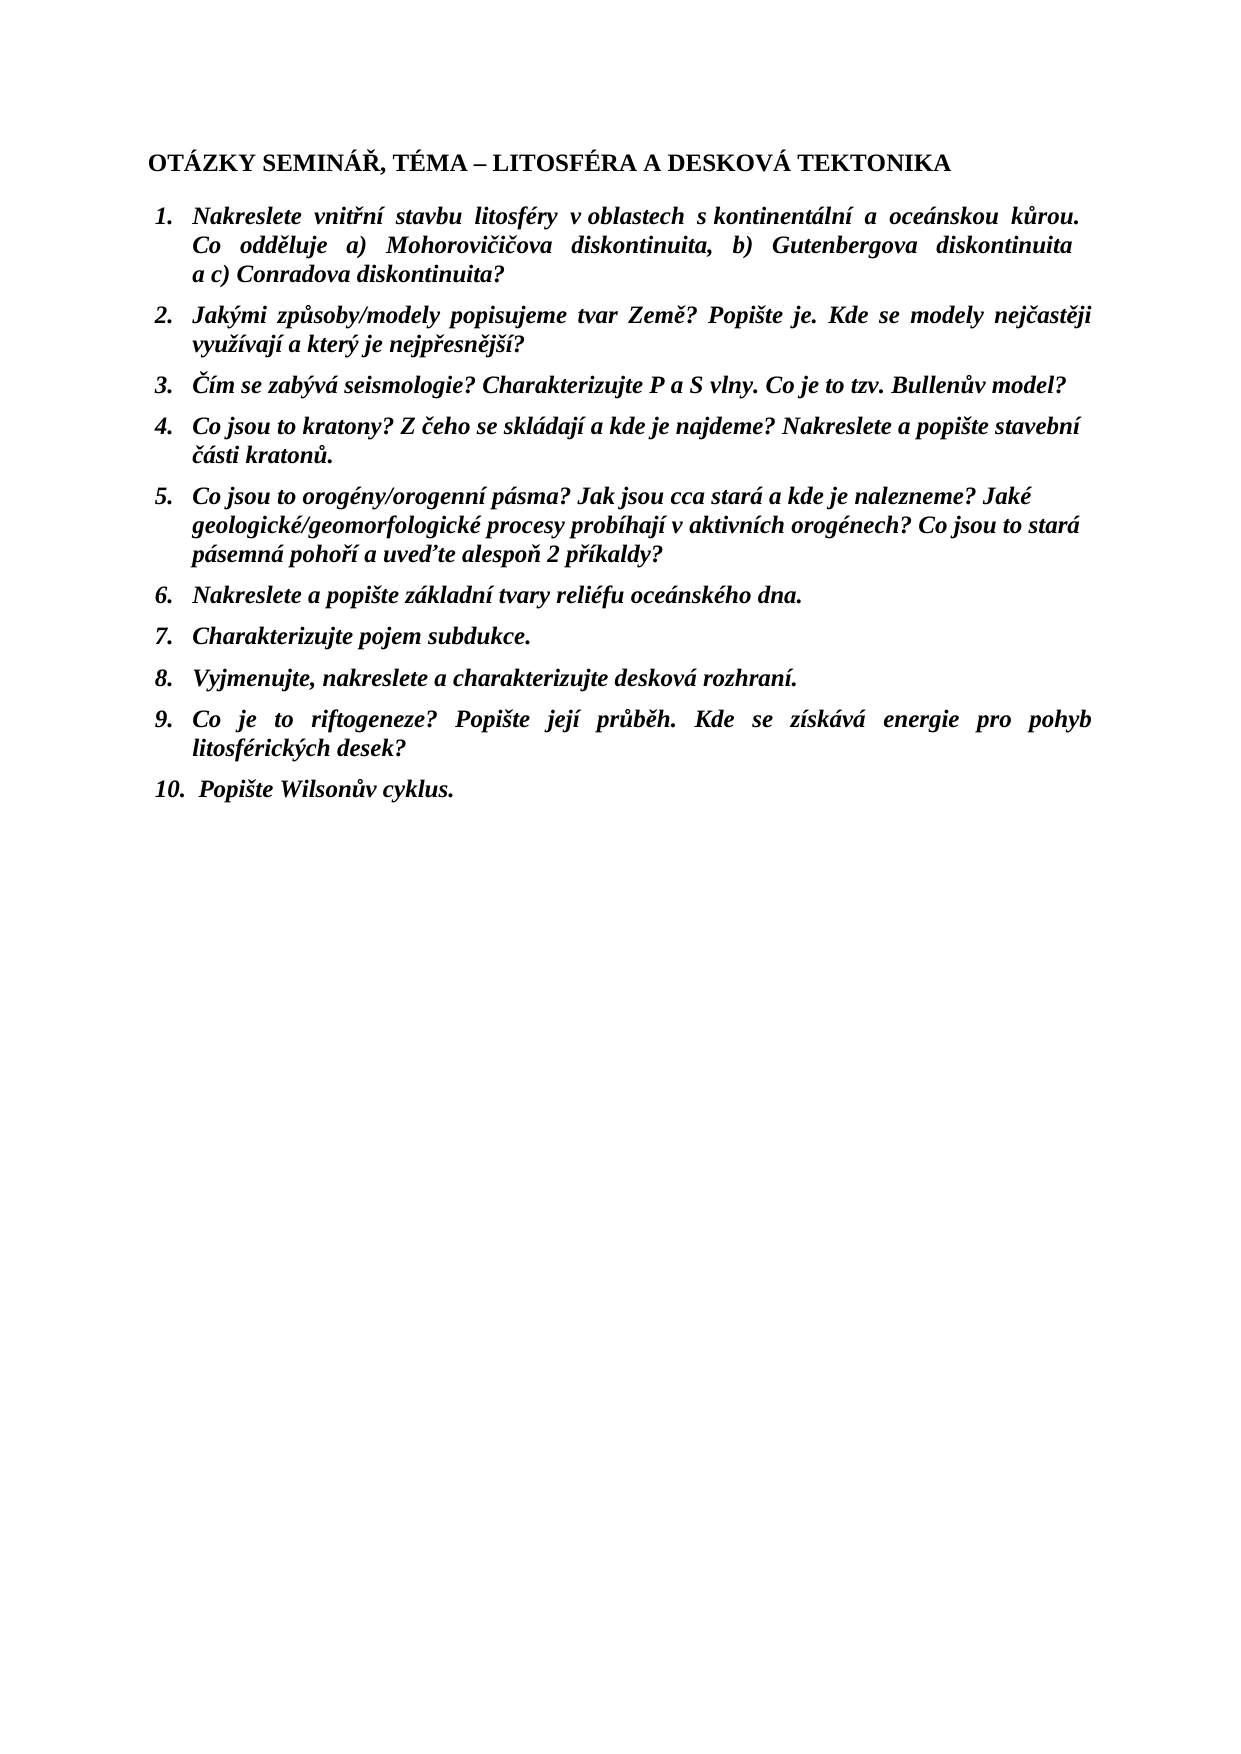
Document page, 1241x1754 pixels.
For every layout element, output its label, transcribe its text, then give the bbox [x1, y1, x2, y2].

list Čím se zabývá seismologie? Charakterizujte P a S vlny. Co je to tzv. Bullenův model? [154, 370, 1093, 399]
list Popište Wilsonův cyklus. [154, 774, 1093, 803]
list Co jsou to orogény/orogenní pásma? Jak jsou cca stará a kde je nalezneme? Jaké geologické/geomorfologické procesy probíhají v aktivních orogénech? Co jsou to stará pásemná pohoří a uveďte alespoň 2 příkaldy? [154, 481, 1093, 568]
list Nakreslete vnitřní stavbu litosféry v oblastech s kontinentální a oceánskou kůrou. Co odděluje a) Mohorovičičova diskontinuita, b) Gutenbergova diskontinuita a c) Conradova diskontinuita? [154, 201, 1093, 288]
list Co jsou to kratony? Z čeho se skládají a kde je najdeme? Nakreslete a popište stavební části kratonů. [154, 411, 1093, 469]
list Jakými způsoby/modely popisujeme tvar Země? Popište je. Kde se modely nejčastěji využívají a který je nejpřesnější? [154, 300, 1093, 358]
text OTÁZKY SEMINÁŘ, TÉMA – LITOSFÉRA A DESKOVÁ TEKTONIKA [148, 148, 1093, 176]
list Vyjmenujte, nakreslete a charakterizujte desková rozhraní. [154, 663, 1093, 691]
list Nakreslete a popište základní tvary reliéfu oceánského dna. [154, 580, 1093, 609]
list Co je to riftogeneze? Popište její průběh. Kde se získává energie pro pohyb litosférických desek? [154, 704, 1093, 761]
list Charakterizujte pojem subdukce. [154, 621, 1093, 650]
